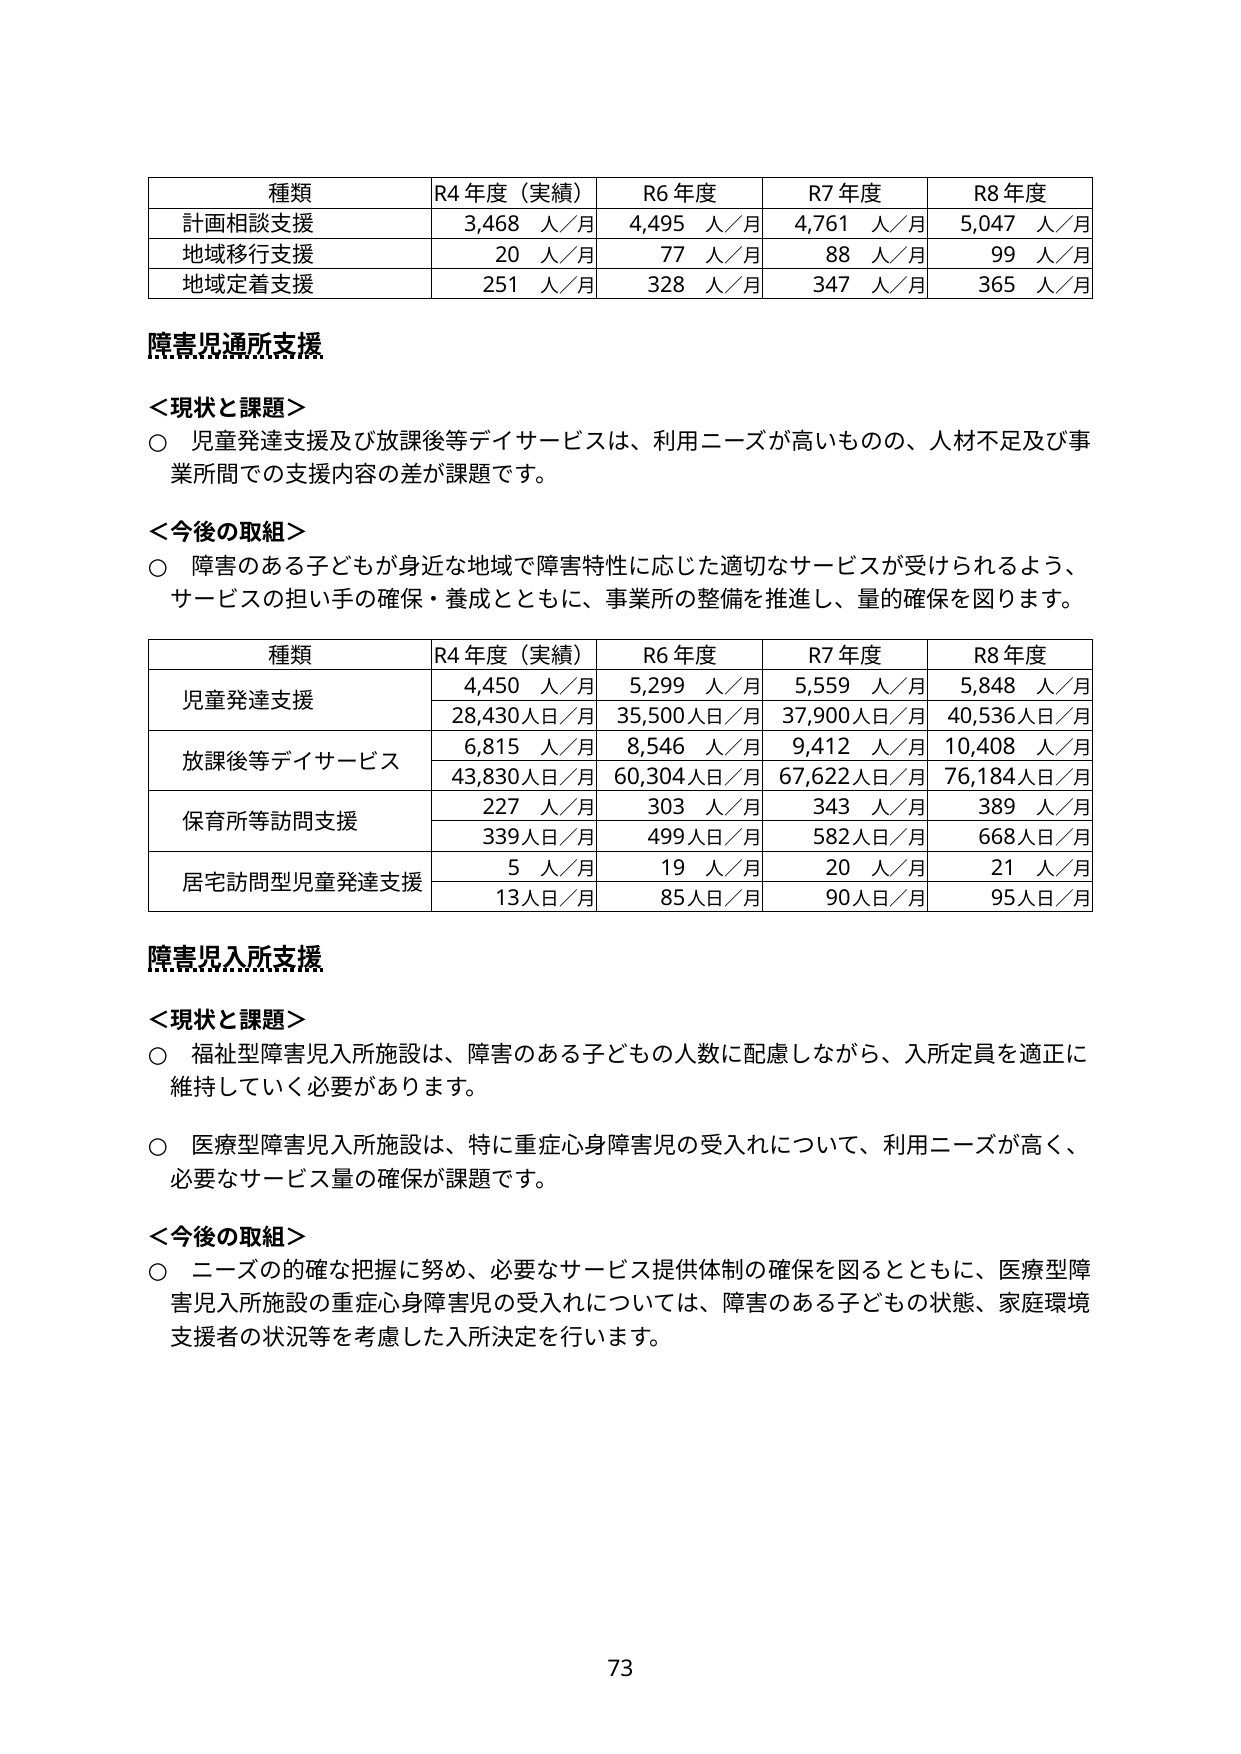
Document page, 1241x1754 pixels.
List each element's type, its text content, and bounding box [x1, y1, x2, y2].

table_cell 人日／月 [520, 821, 596, 851]
table_cell 人日／月 [851, 821, 927, 851]
table_cell 児童発達支援 [149, 670, 431, 730]
table_cell 3,468 [432, 209, 520, 238]
subtitle 障害児入所支援 [148, 937, 1092, 973]
table_cell 35,500 [597, 701, 686, 730]
table_cell 343 [763, 791, 851, 820]
table_cell 人日／月 [1016, 701, 1092, 730]
table_cell 人／月 [851, 269, 927, 298]
text ○ 障害のある子どもが身近な地域で障害特性に応じた適切なサービスが受けられるよう、サービスの担い手の確保・養成とともに、事業所の整備を推進し、量的確保を図ります。 [148, 547, 1092, 614]
table_cell 90 [763, 882, 851, 911]
table_header R8年度 [928, 178, 1092, 207]
table_cell 人日／月 [851, 761, 927, 790]
table_cell 365 [928, 269, 1016, 298]
table_cell 人／月 [686, 209, 762, 238]
table_cell 21 [928, 852, 1016, 881]
table_cell 77 [597, 239, 686, 268]
table_cell 5 [432, 852, 520, 881]
table_cell 99 [928, 239, 1016, 268]
table_cell 10,408 [928, 731, 1016, 760]
table_cell 37,900 [763, 701, 851, 730]
table_cell 5,299 [597, 670, 686, 699]
table_cell 人日／月 [1016, 882, 1092, 911]
table_cell 人日／月 [520, 882, 596, 911]
table_cell 85 [597, 882, 686, 911]
table_cell 計画相談支援 [149, 209, 431, 238]
table_cell 人／月 [520, 269, 596, 298]
table_cell 5,848 [928, 670, 1016, 699]
subtitle 障害児通所支援 [148, 324, 1092, 360]
table_cell 人／月 [1016, 731, 1092, 760]
table_cell 4,495 [597, 209, 686, 238]
table_cell 人日／月 [1016, 761, 1092, 790]
text ○ 児童発達支援及び放課後等デイサービスは、利用ニーズが高いものの、人材不足及び事業所間での支援内容の差が課題です。 [148, 423, 1092, 489]
table_cell 保育所等訪問支援 [149, 791, 431, 851]
table_cell 人／月 [851, 852, 927, 881]
table_cell 339 [432, 821, 520, 851]
table_cell 28,430 [432, 701, 520, 730]
table_cell 人日／月 [686, 821, 762, 851]
table_cell 251 [432, 269, 520, 298]
table_cell 76,184 [928, 761, 1016, 790]
table_header R6年度 [597, 640, 762, 669]
text ＜現状と課題＞ [148, 1002, 1092, 1036]
table_cell 居宅訪問型児童発達支援 [149, 852, 431, 911]
table_cell 40,536 [928, 701, 1016, 730]
text ○ 医療型障害児入所施設は、特に重症心身障害児の受入れについて、利用ニーズが高く、必要なサービス量の確保が課題です。 [148, 1127, 1092, 1194]
table_cell 67,622 [763, 761, 851, 790]
table_header R8年度 [928, 640, 1092, 669]
table_cell 人／月 [686, 852, 762, 881]
text ○ 福祉型障害児入所施設は、障害のある子どもの人数に配慮しながら、入所定員を適正に維持していく必要があります。 [148, 1036, 1092, 1102]
table_cell 人／月 [851, 239, 927, 268]
table_cell 6,815 [432, 731, 520, 760]
text ＜現状と課題＞ [148, 389, 1092, 423]
table_cell 人／月 [520, 791, 596, 820]
table_cell 人日／月 [520, 761, 596, 790]
table_cell 303 [597, 791, 686, 820]
table_cell 人／月 [851, 731, 927, 760]
table_cell 人／月 [520, 852, 596, 881]
table_cell 人日／月 [686, 761, 762, 790]
text ＜今後の取組＞ [148, 1219, 1092, 1252]
table_cell 放課後等デイサービス [149, 731, 431, 790]
table_cell 20 [432, 239, 520, 268]
table_cell 60,304 [597, 761, 686, 790]
table_header R7年度 [763, 640, 927, 669]
table_header R4年度（実績） [432, 640, 596, 669]
table_cell 668 [928, 821, 1016, 851]
table_cell 人／月 [520, 209, 596, 238]
table_cell 人／月 [686, 731, 762, 760]
table_cell 88 [763, 239, 851, 268]
table_header 種類 [149, 178, 431, 207]
table_header R4年度（実績） [432, 178, 596, 207]
table_cell 人／月 [1016, 239, 1092, 268]
table_cell 4,450 [432, 670, 520, 699]
table_header 種類 [149, 640, 431, 669]
text ＜今後の取組＞ [148, 514, 1092, 547]
table_cell 227 [432, 791, 520, 820]
table_cell 人／月 [520, 731, 596, 760]
table_cell 人／月 [520, 670, 596, 699]
table_cell 人日／月 [1016, 821, 1092, 851]
table_cell 499 [597, 821, 686, 851]
table_cell 人／月 [851, 670, 927, 699]
table_cell 19 [597, 852, 686, 881]
table_header R6年度 [597, 178, 762, 207]
table_cell 13 [432, 882, 520, 911]
table_cell 人／月 [1016, 209, 1092, 238]
table_cell 人／月 [851, 209, 927, 238]
table_cell 人日／月 [851, 701, 927, 730]
table_cell 人／月 [851, 791, 927, 820]
table_cell 582 [763, 821, 851, 851]
table_cell 人／月 [686, 791, 762, 820]
table_cell 95 [928, 882, 1016, 911]
table_cell 328 [597, 269, 686, 298]
table_cell 人／月 [1016, 852, 1092, 881]
table_cell 4,761 [763, 209, 851, 238]
table_cell 人／月 [686, 269, 762, 298]
table_cell 人／月 [520, 239, 596, 268]
table_cell 人日／月 [520, 701, 596, 730]
table_cell 人日／月 [686, 882, 762, 911]
table_cell 人／月 [1016, 670, 1092, 699]
table_cell 5,047 [928, 209, 1016, 238]
table_cell 人日／月 [686, 701, 762, 730]
table_cell 43,830 [432, 761, 520, 790]
table_cell 389 [928, 791, 1016, 820]
table_cell 20 [763, 852, 851, 881]
table_header R7年度 [763, 178, 927, 207]
table_cell 人日／月 [851, 882, 927, 911]
table_cell 地域定着支援 [149, 269, 431, 298]
table_cell 人／月 [1016, 269, 1092, 298]
table_cell 地域移行支援 [149, 239, 431, 268]
table_cell 人／月 [1016, 791, 1092, 820]
table_cell 5,559 [763, 670, 851, 699]
text ○ ニーズの的確な把握に努め、必要なサービス提供体制の確保を図るとともに、医療型障害児入所施設の重症心身障害児の受入れについては、障害のある子どもの状態、家庭環境、支援者の状況等を考慮した入所決定を行います。 [148, 1252, 1092, 1352]
table_cell 8,546 [597, 731, 686, 760]
table_cell 347 [763, 269, 851, 298]
table_cell 人／月 [686, 239, 762, 268]
table_cell 人／月 [686, 670, 762, 699]
table_cell 9,412 [763, 731, 851, 760]
